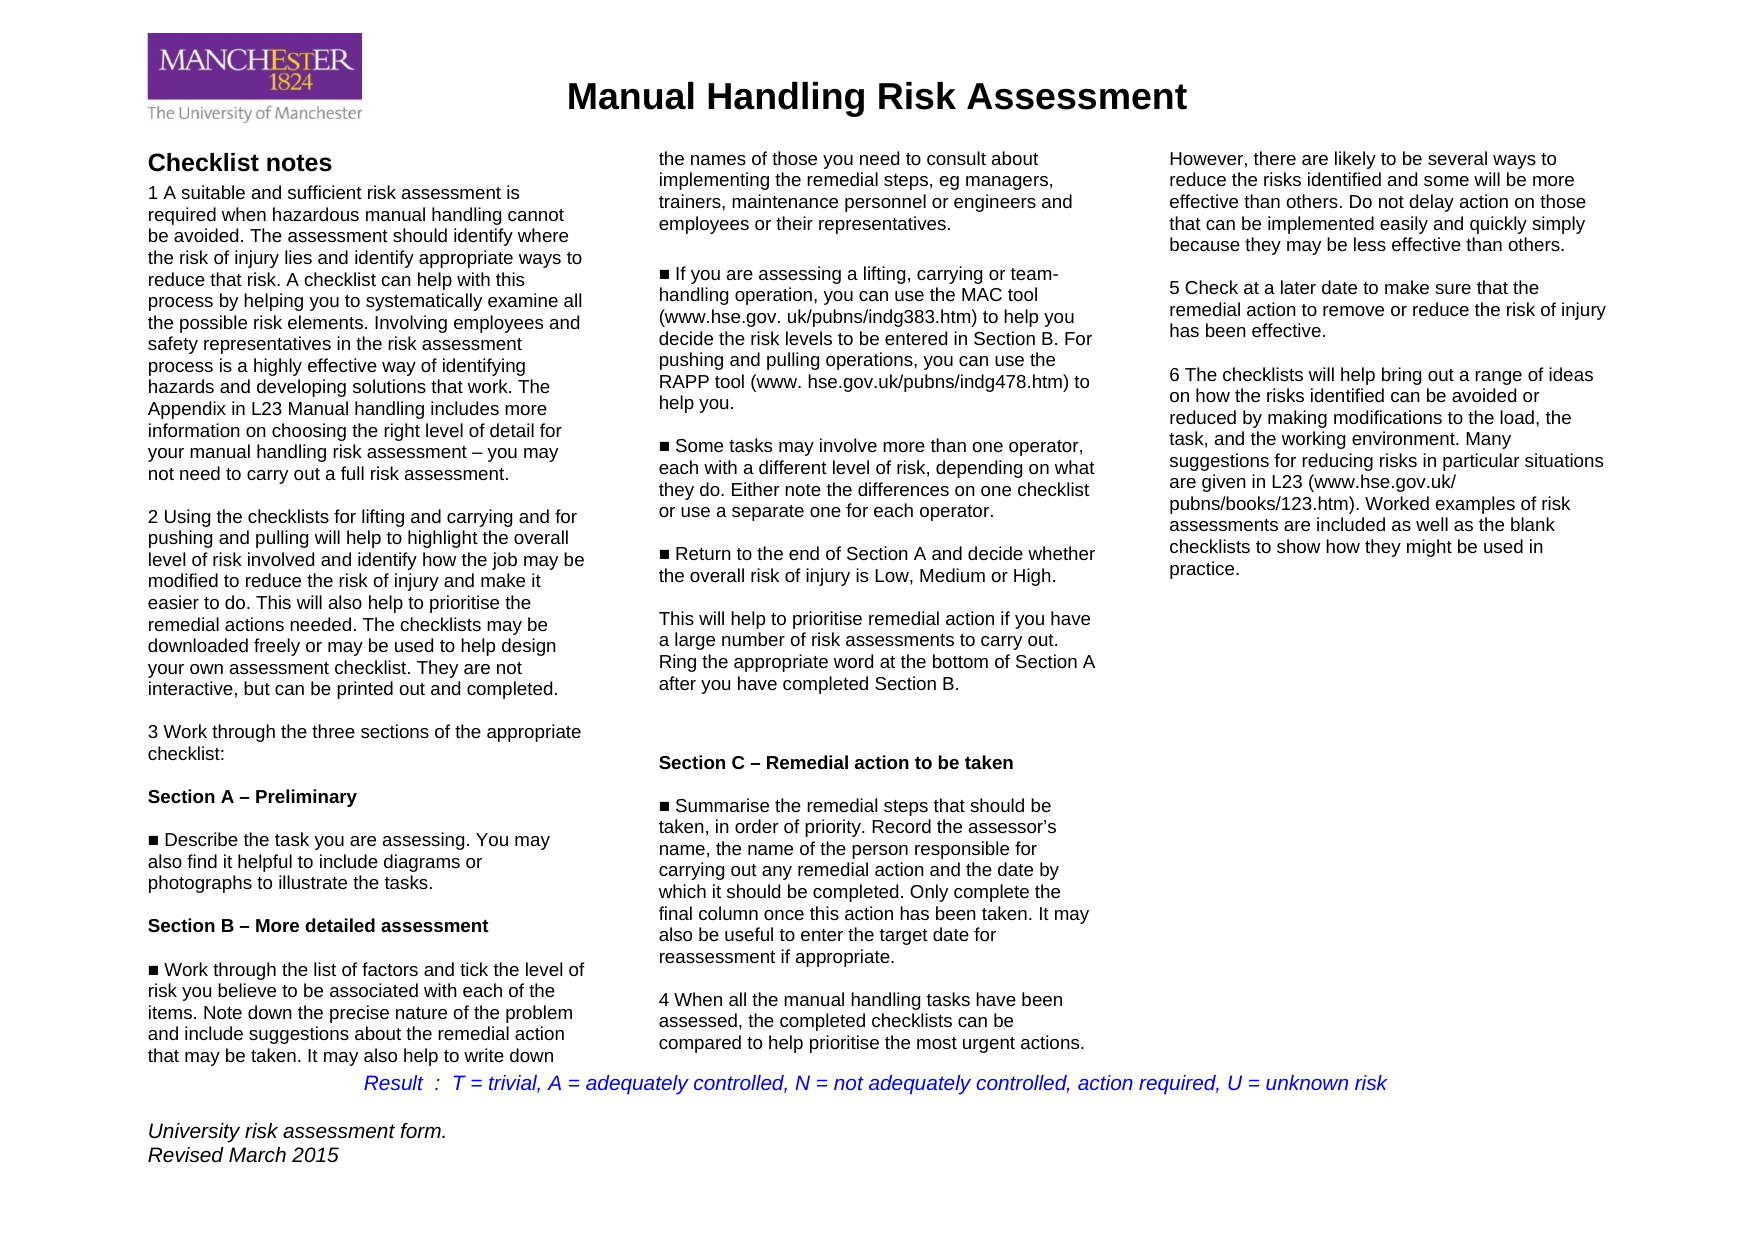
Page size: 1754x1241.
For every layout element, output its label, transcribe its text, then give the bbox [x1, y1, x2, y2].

text 5 Check at a later date to make sure that the remedial action to remove or reduce the risk of injury has been effective. [1169, 277, 1606, 342]
text This will help to prioritise remedial action if you have a large number of risk assessments to carry out. Ring the appropriate word at the bottom of Section A after you have completed Section B. [658, 608, 1095, 694]
text Section B – More detailed assessment [148, 915, 585, 937]
text ■ Work through the list of factors and tick the level of risk you believe to be associated with each of the items. Note down the precise nature of the problem and include suggestions about the remedial action that may be taken. It may also help to write down the names of those you need to consult about implementing the remedial steps, eg managers, trainers, maintenance personnel or engineers and employees or their representatives. [148, 958, 585, 1066]
text ■ If you are assessing a lifting, carrying or team-handling operation, you can use the MAC tool (www.hse.gov. uk/pubns/indg383.htm) to help you decide the risk levels to be entered in Section B. For pushing and pulling operations, you can use the RAPP tool (www. hse.gov.uk/pubns/indg478.htm) to help you. [658, 263, 1095, 414]
text ■ Describe the task you are assessing. You may also find it helpful to include diagrams or photographs to illustrate the tasks. [148, 829, 585, 894]
text 3 Work through the three sections of the appropriate checklist: [148, 721, 585, 764]
text Section C – Remedial action to be taken [658, 751, 1095, 773]
text 6 The checklists will help bring out a range of ideas on how the risks identified can be avoided or reduced by making modifications to the load, the task, and the working environment. Many suggestions for reducing risks in particular situations are given in L23 (www.hse.gov.uk/ pubns/books/123.htm). Worked examples of risk assessments are included as well as the blank checklists to show how they might be used in practice. [1169, 363, 1606, 579]
text Section A – Preliminary [148, 786, 585, 807]
text ■ Some tasks may involve more than one operator, each with a different level of risk, depending on what they do. Either note the differences on one checklist or use a separate one for each operator. [658, 435, 1095, 521]
picture [147, 33, 362, 123]
text ■ Work through the list of factors and tick the level of risk you believe to be associated with each of the items. Note down the precise nature of the problem and include suggestions about the remedial action that may be taken. It may also help to write down the names of those you need to consult about implementing the remedial steps, eg managers, trainers, maintenance personnel or engineers and employees or their representatives. [658, 148, 1095, 234]
text Checklist notes [148, 148, 585, 176]
text 4 When all the manual handling tasks have been assessed, the completed checklists can be compared to help prioritise the most urgent actions. However, there are likely to be several ways to reduce the risks identified and some will be more effective than others. Do not delay action on those that can be implemented easily and quickly simply because they may be less effective than others. [1169, 148, 1606, 256]
text ■ Summarise the remedial steps that should be taken, in order of priority. Record the assessor’s name, the name of the person responsible for carrying out any remedial action and the date by which it should be completed. Only complete the final column once this action has been taken. It may also be useful to enter the target date for reassessment if appropriate. [658, 794, 1095, 967]
text ■ Return to the end of Section A and decide whether the overall risk of injury is Low, Medium or High. [658, 543, 1095, 586]
text 2 Using the checklists for lifting and carrying and for pushing and pulling will help to highlight the overall level of risk involved and identify how the job may be modified to reduce the risk of injury and make it easier to do. This will also help to prioritise the remedial actions needed. The checklists may be downloaded freely or may be used to help design your own assessment checklist. They are not interactive, but can be printed out and completed. [148, 506, 585, 700]
text 1 A suitable and sufficient risk assessment is required when hazardous manual handling cannot be avoided. The assessment should identify where the risk of injury lies and identify appropriate ways to reduce that risk. A checklist can help with this process by helping you to systematically examine all the possible risk elements. Involving employees and safety representatives in the risk assessment process is a highly effective way of identifying hazards and developing solutions that work. The Appendix in L23 Manual handling includes more information on choosing the right level of detail for your manual handling risk assessment – you may not need to carry out a full risk assessment. [148, 182, 585, 484]
text 4 When all the manual handling tasks have been assessed, the completed checklists can be compared to help prioritise the most urgent actions. However, there are likely to be several ways to reduce the risks identified and some will be more effective than others. Do not delay action on those that can be implemented easily and quickly simply because they may be less effective than others. [658, 989, 1095, 1053]
